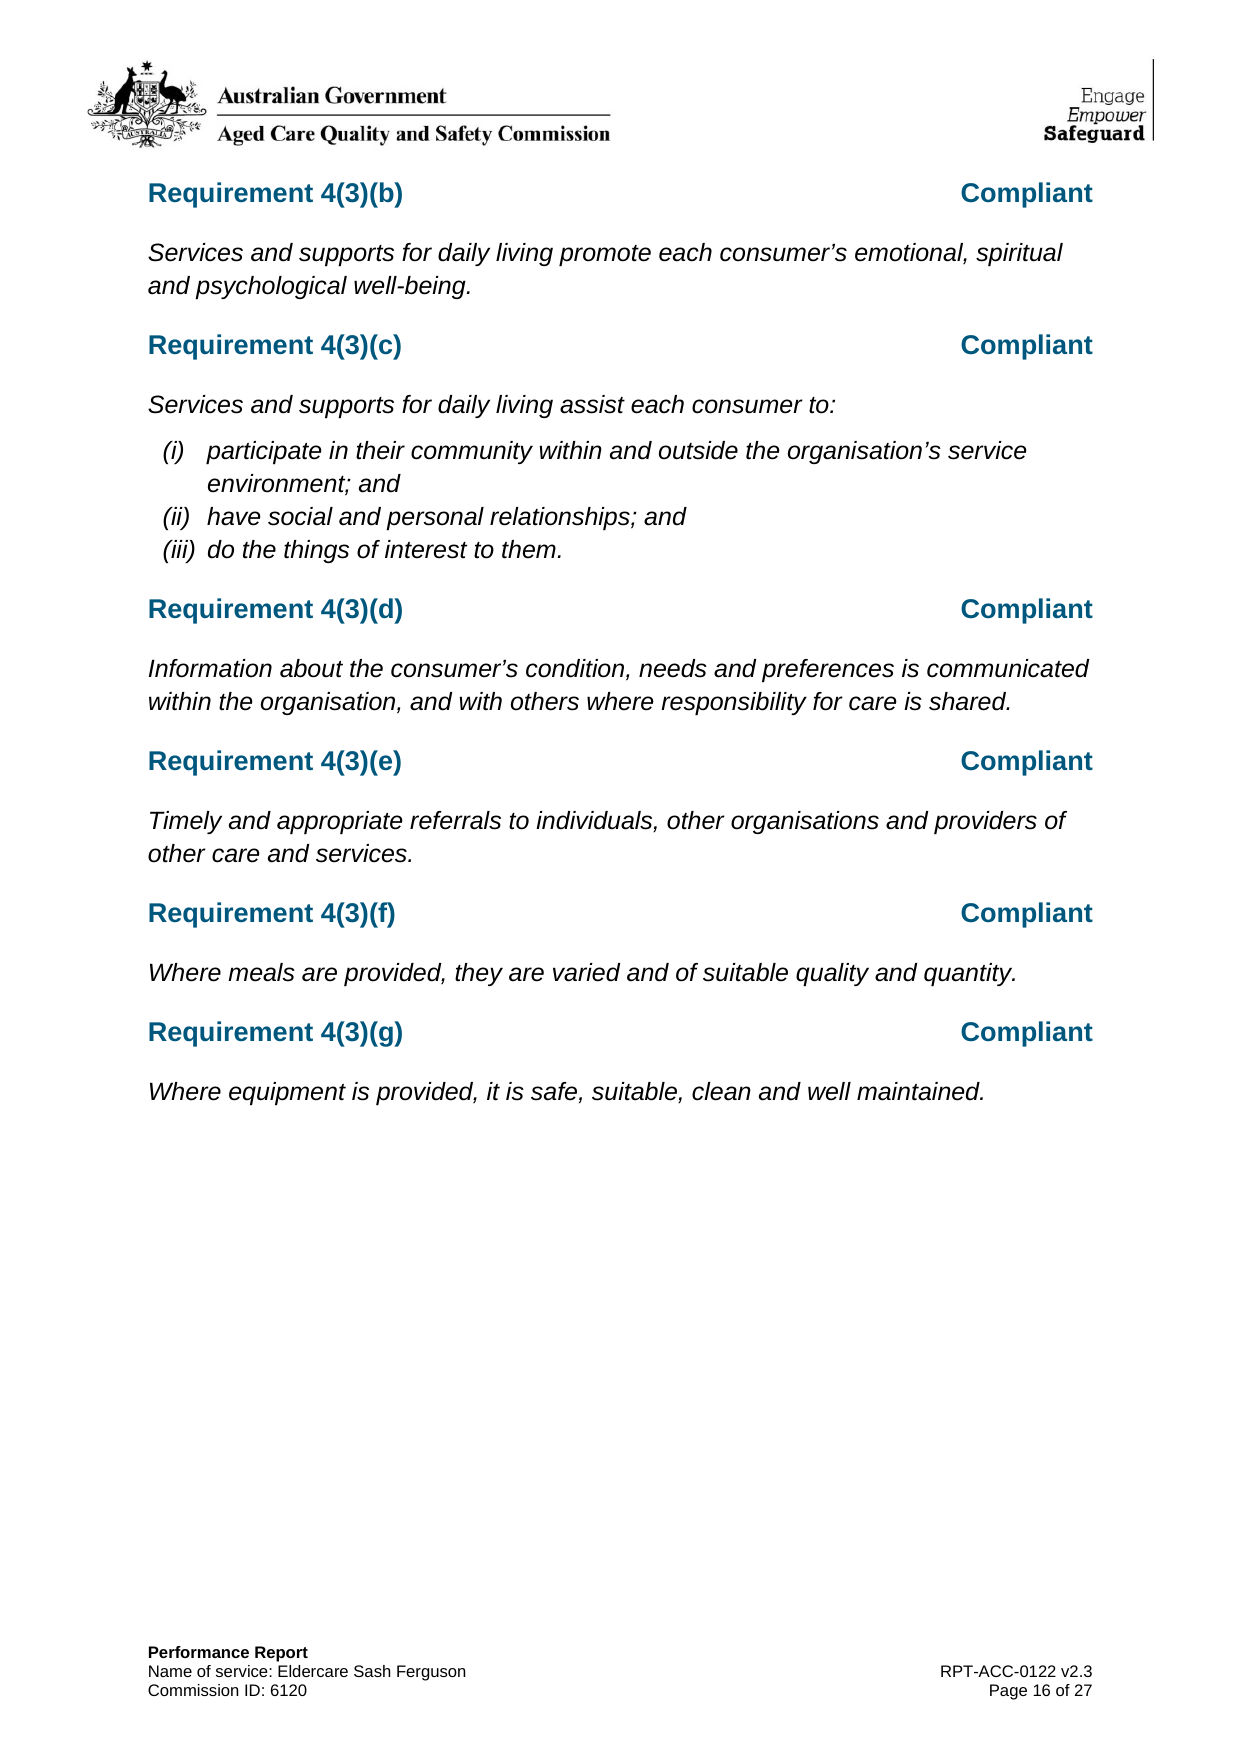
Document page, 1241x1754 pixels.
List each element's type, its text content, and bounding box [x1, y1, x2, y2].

picture [1, 0, 1241, 169]
subtitle Requirement 4(3)(c) Compliant [148, 329, 1092, 360]
text Information about the consumer’s condition, needs and preferences is communicated within the organisation, and with others where responsibility for care is shared. [148, 654, 1092, 715]
subtitle Requirement 4(3)(d) Compliant [148, 593, 1092, 624]
text Timely and appropriate referrals to individuals, other organisations and providers of other care and services. [148, 806, 1092, 867]
list participate in their community within and outside the organisation’s service environment; and [162, 436, 1092, 497]
list have social and personal relationships; and [162, 502, 1092, 530]
subtitle Requirement 4(3)(b) Compliant [148, 177, 1092, 208]
text Where equipment is provided, it is safe, suitable, clean and well maintained. [148, 1077, 1092, 1105]
list do the things of interest to them. [162, 535, 1092, 563]
text Services and supports for daily living assist each consumer to: [148, 390, 1092, 419]
subtitle Requirement 4(3)(e) Compliant [148, 745, 1092, 776]
text Where meals are provided, they are varied and of suitable quality and quantity. [148, 958, 1092, 986]
subtitle Requirement 4(3)(f) Compliant [148, 897, 1092, 928]
text Services and supports for daily living promote each consumer’s emotional, spiritual and psychological well-being. [148, 238, 1092, 300]
subtitle Requirement 4(3)(g) Compliant [148, 1016, 1092, 1047]
